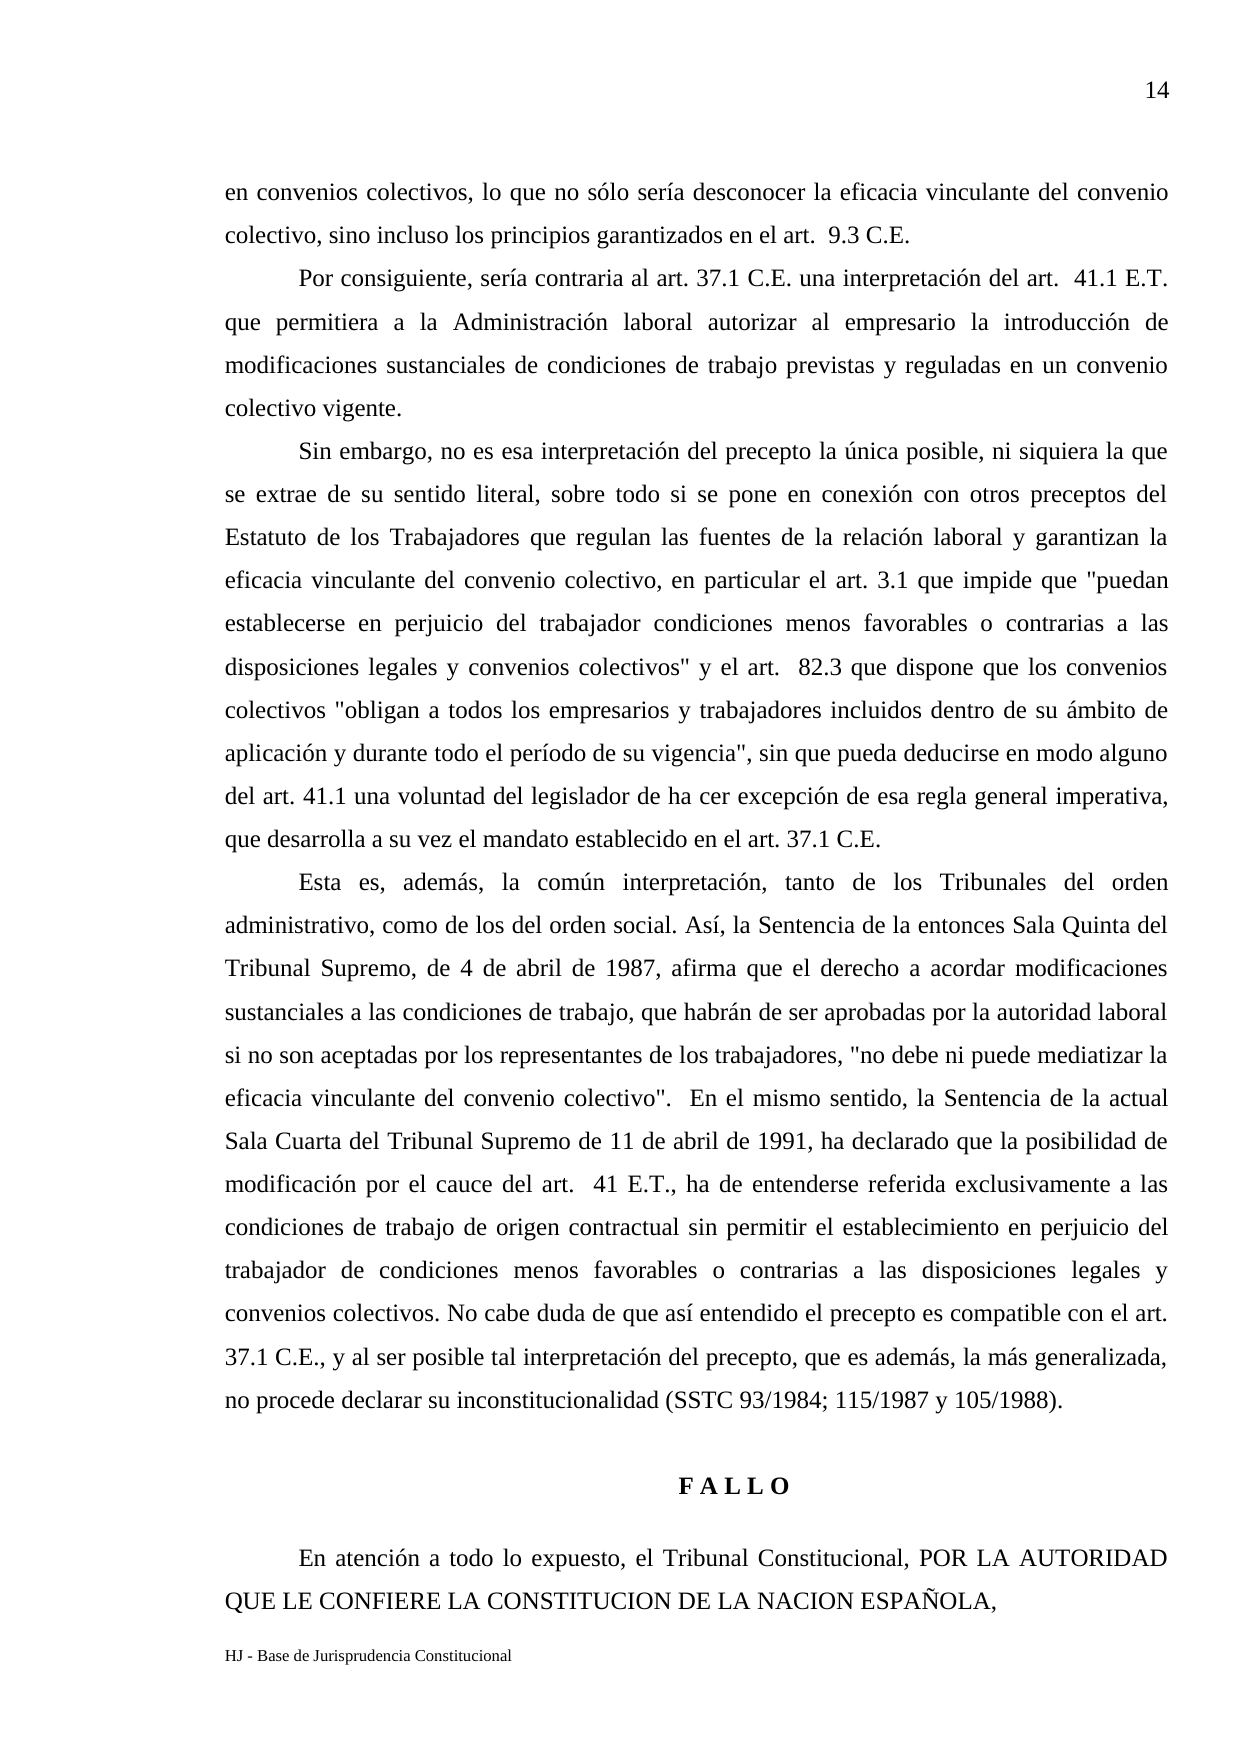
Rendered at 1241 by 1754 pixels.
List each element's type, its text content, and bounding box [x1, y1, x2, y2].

text En atención a todo lo expuesto, el Tribunal Constitucional, POR LA AUTORIDAD QUE LE CONFIERE LA CONSTITUCION DE LA NACION ESPAÑOLA, [224, 1543, 1169, 1615]
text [224, 177, 1169, 249]
text Esta es, además, la común interpretación, tanto de los Tribunales del orden administrativo, como de los del orden social. Así, la Sentencia de la entonces Sala Quinta del Tribunal Supremo, de 4 de abril de 1987, afirma que el derecho a acordar modificaciones sustanciales a las condiciones de trabajo, que habrán de ser aprobadas por la autoridad laboral si no son aceptadas por los representantes de los trabajadores, "no debe ni puede mediatizar la eficacia vinculante del convenio colectivo". En el mismo sentido, la Sentencia de la actual Sala Cuarta del Tribunal Supremo de 11 de abril de 1991, ha declarado que la posibilidad de modificación por el cauce del art. 41 E.T., ha de entenderse referida exclusivamente a las condiciones de trabajo de origen contractual sin permitir el establecimiento en perjuicio del trabajador de condiciones menos favorables o contrarias a las disposiciones legales y convenios colectivos. No cabe duda de que así entendido el precepto es compatible con el art. 37.1 C.E., y al ser posible tal interpretación del precepto, que es además, la más generalizada, no procede declarar su inconstitucionalidad (SSTC 93/1984; 115/1987 y 105/1988). [224, 867, 1169, 1413]
text Por consiguiente, sería contraria al art. 37.1 C.E. una interpretación del art. 41.1 E.T. que permitiera a la Administración laboral autorizar al empresario la introducción de modificaciones sustanciales de condiciones de trabajo previstas y reguladas en un convenio colectivo vigente. [224, 263, 1169, 422]
text Sin embargo, no es esa interpretación del precepto la única posible, ni siquiera la que se extrae de su sentido literal, sobre todo si se pone en conexión con otros preceptos del Estatuto de los Trabajadores que regulan las fuentes de la relación laboral y garantizan la eficacia vinculante del convenio colectivo, en particular el art. 3.1 que impide que "puedan establecerse en perjuicio del trabajador condiciones menos favorables o contrarias a las disposiciones legales y convenios colectivos" y el art. 82.3 que dispone que los convenios colectivos "obligan a todos los empresarios y trabajadores incluidos dentro de su ámbito de aplicación y durante todo el período de su vigencia", sin que pueda deducirse en modo alguno del art. 41.1 una voluntad del legislador de ha cer excepción de esa regla general imperativa, que desarrolla a su vez el mandato establecido en el art. 37.1 C.E. [224, 436, 1169, 853]
subtitle F A L L O [224, 1471, 1169, 1500]
